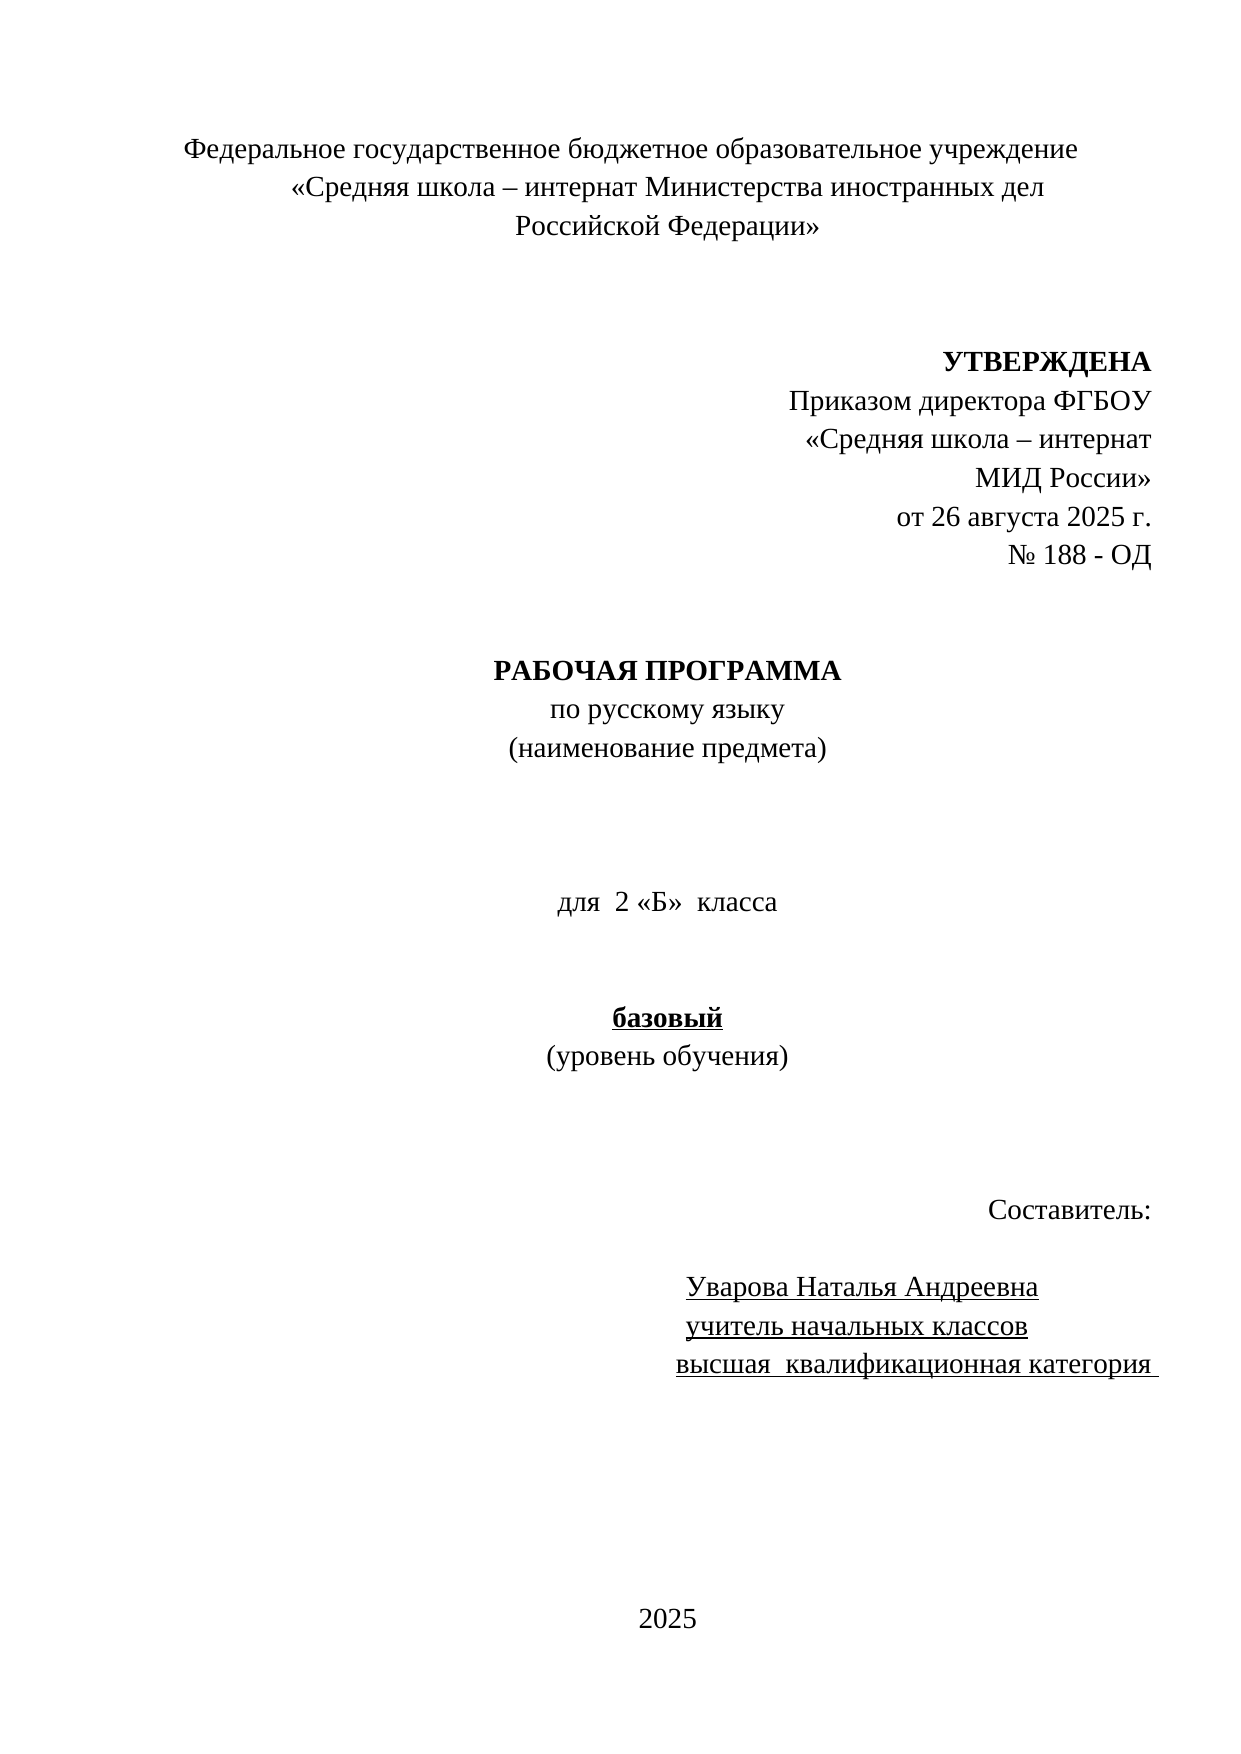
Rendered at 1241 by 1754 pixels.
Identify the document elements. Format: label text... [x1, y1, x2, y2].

text Уварова Наталья Андреевна [183, 1269, 1152, 1303]
text № 188 - ОД [183, 537, 1152, 571]
text УТВЕРЖДЕНА [183, 344, 1152, 378]
text для 2 «Б» класса [183, 884, 1152, 918]
text Приказом директора ФГБОУ [183, 383, 1152, 417]
text по русскому языку [183, 691, 1152, 725]
text (наименование предмета) [183, 730, 1152, 763]
text от 26 августа 2025 г. [183, 499, 1152, 532]
text (уровень обучения) [183, 1038, 1152, 1072]
text МИД России» [183, 460, 1152, 494]
text учитель начальных классов [183, 1308, 1152, 1342]
text Российской Федерации» [183, 208, 1152, 242]
text Федеральное государственное бюджетное образовательное учреждение [183, 131, 1152, 164]
text РАБОЧАЯ ПРОГРАММА [183, 653, 1152, 686]
text «Средняя школа – интернат [183, 422, 1152, 455]
text «Средняя школа – интернат Министерства иностранных дел [183, 169, 1152, 203]
text высшая квалификационная категория [183, 1347, 1152, 1380]
text Составитель: [183, 1192, 1152, 1226]
text базовый [183, 1000, 1152, 1033]
text 2025 [183, 1601, 1152, 1635]
